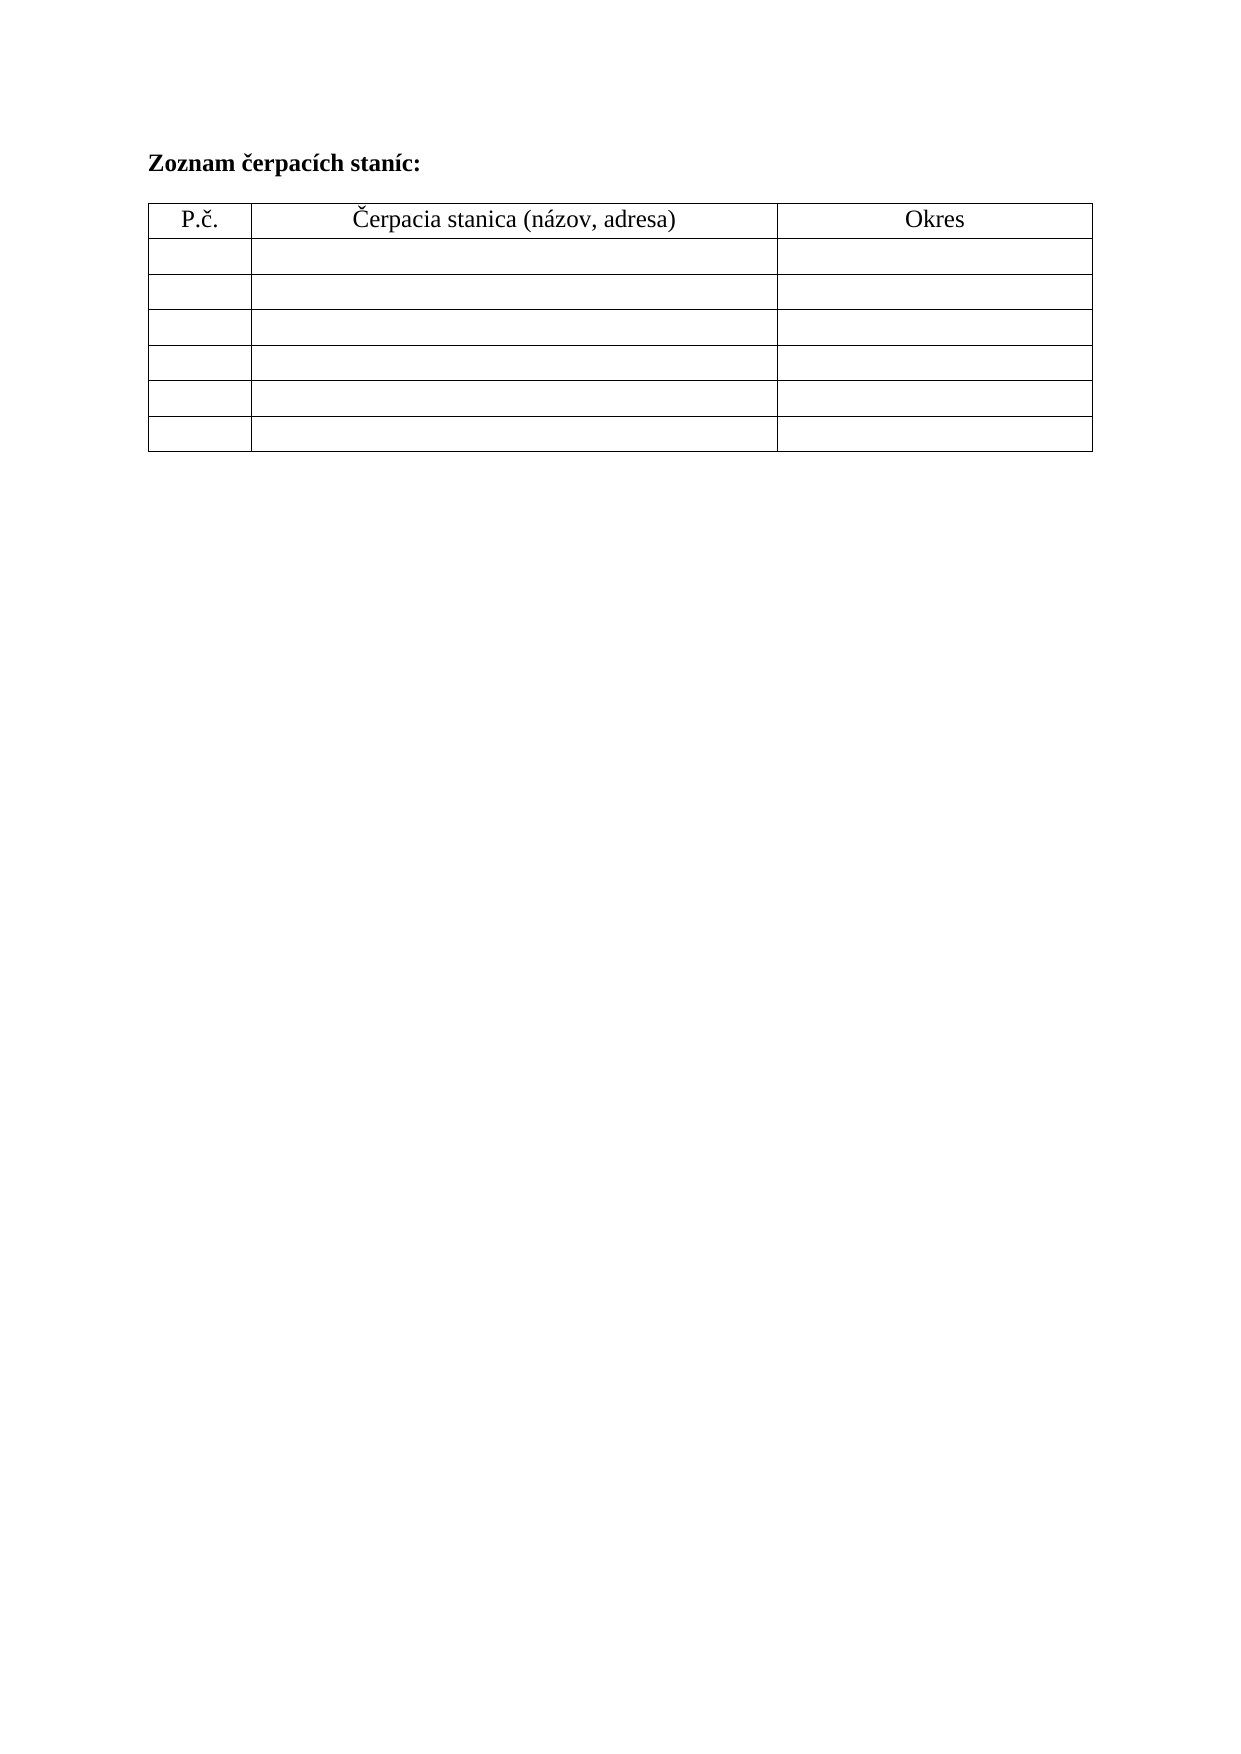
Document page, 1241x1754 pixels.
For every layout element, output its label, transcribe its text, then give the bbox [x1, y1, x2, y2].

table_cell [252, 381, 777, 416]
table_cell [778, 310, 1092, 344]
table_header Okres [778, 204, 1092, 238]
table_cell [778, 239, 1092, 273]
table_cell [252, 239, 777, 273]
table_cell [252, 346, 777, 380]
text Zoznam čerpacích staníc: [148, 148, 1093, 176]
table_header P.č. [149, 204, 251, 238]
table_cell [252, 275, 777, 309]
table_cell [149, 381, 251, 416]
table_cell [149, 417, 251, 451]
table_cell [149, 346, 251, 380]
table_cell [149, 239, 251, 273]
table_cell [778, 417, 1092, 451]
table_cell [149, 275, 251, 309]
table_header Čerpacia stanica (názov, adresa) [252, 204, 777, 238]
table_cell [778, 346, 1092, 380]
table_cell [252, 417, 777, 451]
table_cell [252, 310, 777, 344]
table_cell [778, 381, 1092, 416]
table_cell [149, 310, 251, 344]
table_cell [778, 275, 1092, 309]
